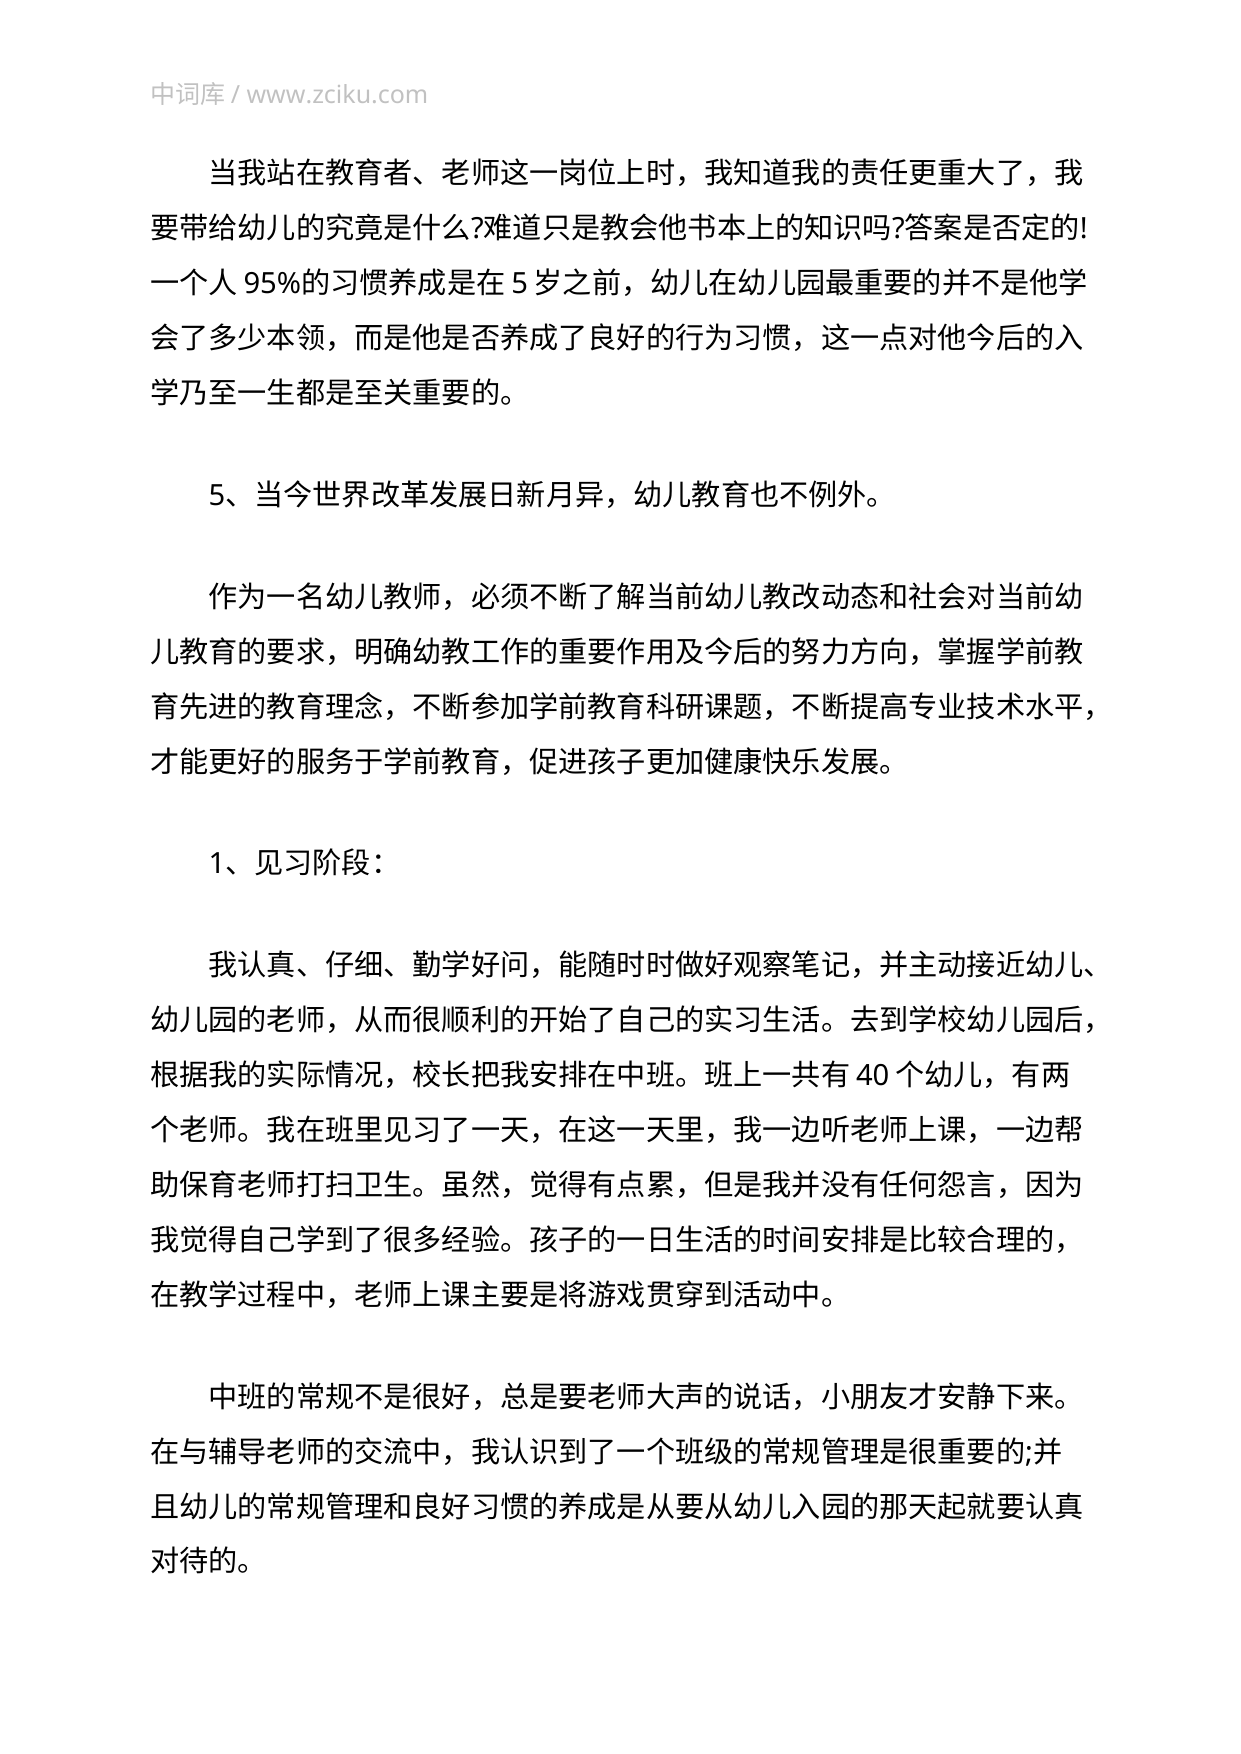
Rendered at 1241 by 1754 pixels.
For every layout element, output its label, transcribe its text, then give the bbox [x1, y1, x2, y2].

text 我认真、仔细、勤学好问，能随时时做好观察笔记，并主动接近幼儿、幼儿园的老师，从而很顺利的开始了自己的实习生活。去到学校幼儿园后，根据我的实际情况，校长把我安排在中班。班上一共有40个幼儿，有两个老师。我在班里见习了一天，在这一天里，我一边听老师上课，一边帮助保育老师打扫卫生。虽然，觉得有点累，但是我并没有任何怨言，因为我觉得自己学到了很多经验。孩子的一日生活的时间安排是比较合理的，在教学过程中，老师上课主要是将游戏贯穿到活动中。 [150, 942, 1090, 1314]
text 5、当今世界改革发展日新月异，幼儿教育也不例外。 [150, 472, 1090, 514]
text 作为一名幼儿教师，必须不断了解当前幼儿教改动态和社会对当前幼儿教育的要求，明确幼教工作的重要作用及今后的努力方向，掌握学前教育先进的教育理念，不断参加学前教育科研课题，不断提高专业技术水平，才能更好的服务于学前教育，促进孩子更加健康快乐发展。 [150, 573, 1090, 781]
text 当我站在教育者、老师这一岗位上时，我知道我的责任更重大了，我要带给幼儿的究竟是什么?难道只是教会他书本上的知识吗?答案是否定的!一个人95%的习惯养成是在5岁之前，幼儿在幼儿园最重要的并不是他学会了多少本领，而是他是否养成了良好的行为习惯，这一点对他今后的入学乃至一生都是至关重要的。 [150, 150, 1090, 412]
text 1、见习阶段： [150, 840, 1090, 882]
text 中班的常规不是很好，总是要老师大声的说话，小朋友才安静下来。在与辅导老师的交流中，我认识到了一个班级的常规管理是很重要的;并且幼儿的常规管理和良好习惯的养成是从要从幼儿入园的那天起就要认真对待的。 [150, 1373, 1090, 1580]
